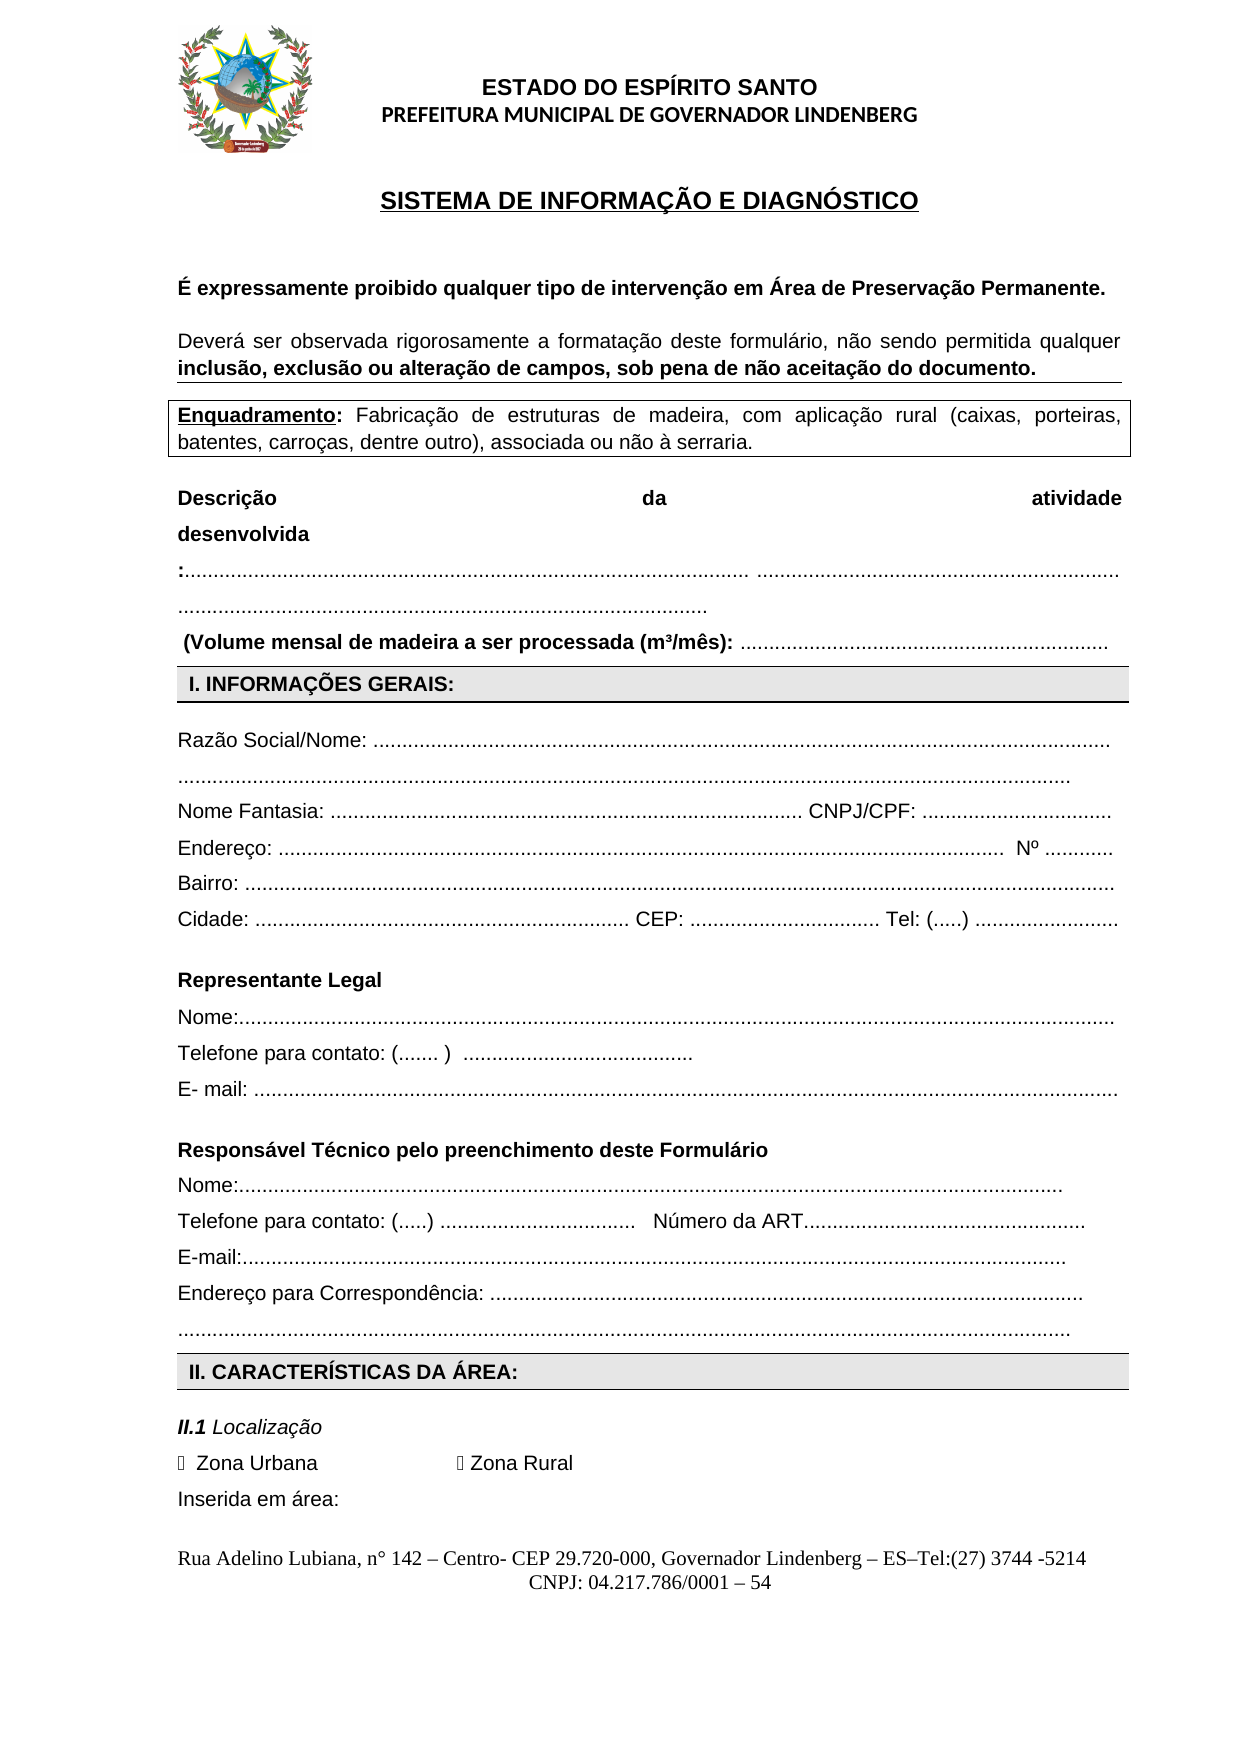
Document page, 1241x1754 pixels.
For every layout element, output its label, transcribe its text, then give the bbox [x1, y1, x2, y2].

text E- mail: ...................................................................................................................................................... [177, 1076, 1122, 1100]
text Zona Urbana Zona Rural [177, 1451, 1122, 1475]
text Nome:............................................................................................................................................... [177, 1173, 1122, 1197]
text Responsável Técnico pelo preenchimento deste Formulário [177, 1137, 1122, 1161]
text É expressamente proibido qualquer tipo de intervenção em Área de Preservação Permanente. [177, 276, 1122, 300]
text (Volume mensal de madeira a ser processada (m³/mês): ................................................................ [177, 629, 1122, 653]
text Representante Legal [177, 968, 1122, 992]
text Descrição da atividade desenvolvida:.................................................................................................. ........................................................................................................................................................... [177, 486, 1122, 618]
text ........................................................................................................................................................... [177, 763, 1122, 787]
picture [178, 25, 313, 153]
text Nome Fantasia: .................................................................................. CNPJ/CPF: ................................. [177, 799, 1122, 823]
text Nome:........................................................................................................................................................ [177, 1004, 1122, 1028]
text II.1 Localização [177, 1415, 1122, 1439]
text Telefone para contato: (.....) .................................. Número da ART................................................. [177, 1209, 1122, 1233]
text Telefone para contato: (....... ) ........................................ [177, 1041, 1122, 1064]
text Deverá ser observada rigorosamente a formatação deste formulário, não sendo permitida qualquer inclusão, exclusão ou alteração de campos, sob pena de não aceitação do documento. [177, 328, 1122, 382]
table_header II. CARACTERÍSTICAS DA ÁREA: [177, 1354, 1129, 1389]
text Enquadramento: Fabricação de estruturas de madeira, com aplicação rural (caixas, porteiras, batentes, carroças, dentre outro), associada ou não à serraria. [169, 401, 1130, 456]
subtitle SISTEMA DE INFORMAÇÃO E DIAGNÓSTICO [177, 186, 1122, 214]
table_header I. INFORMAÇÕES GERAIS: [177, 667, 1129, 701]
text ........................................................................................................................................................... [177, 1317, 1122, 1341]
text Razão Social/Nome: ................................................................................................................................ [177, 727, 1122, 751]
text Cidade: ................................................................. CEP: ................................. Tel: (.....) ......................... [177, 907, 1122, 931]
text Endereço: .............................................................................................................................. Nº ............ Bairro: ....................................................................................................................................................... [177, 835, 1122, 895]
text Endereço para Correspondência: ....................................................................................................... [177, 1281, 1122, 1305]
text E-mail:............................................................................................................................................... [177, 1245, 1122, 1269]
text Inserida em área: [177, 1487, 1122, 1511]
